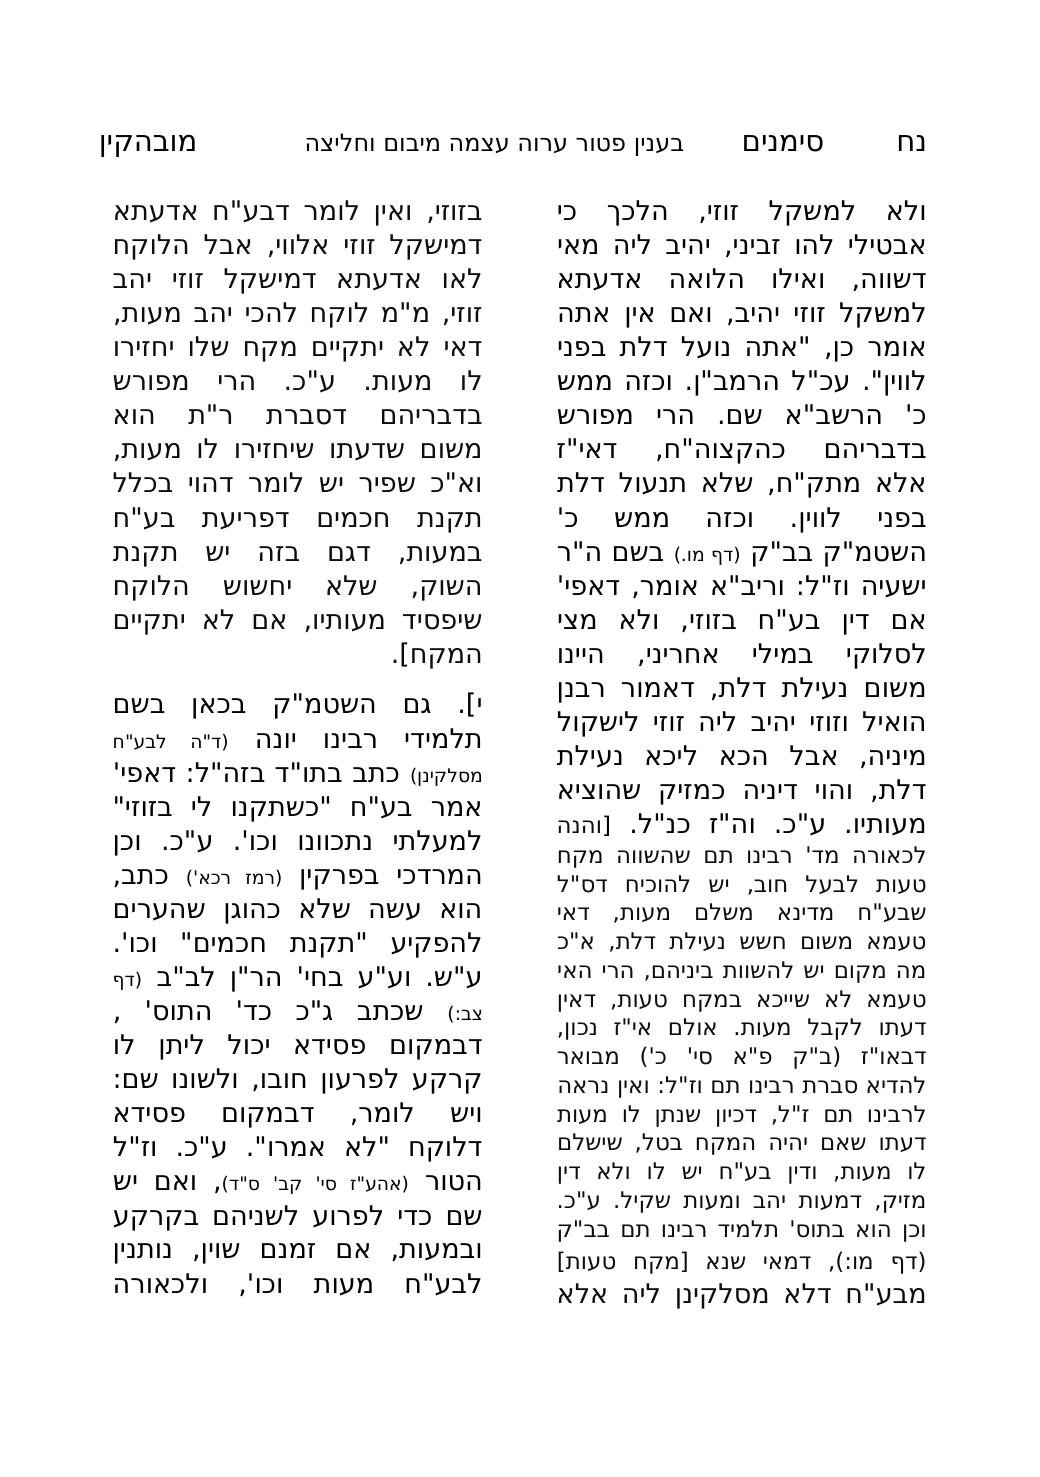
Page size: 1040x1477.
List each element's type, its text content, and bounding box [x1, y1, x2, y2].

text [112, 195, 483, 670]
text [557, 195, 927, 1310]
